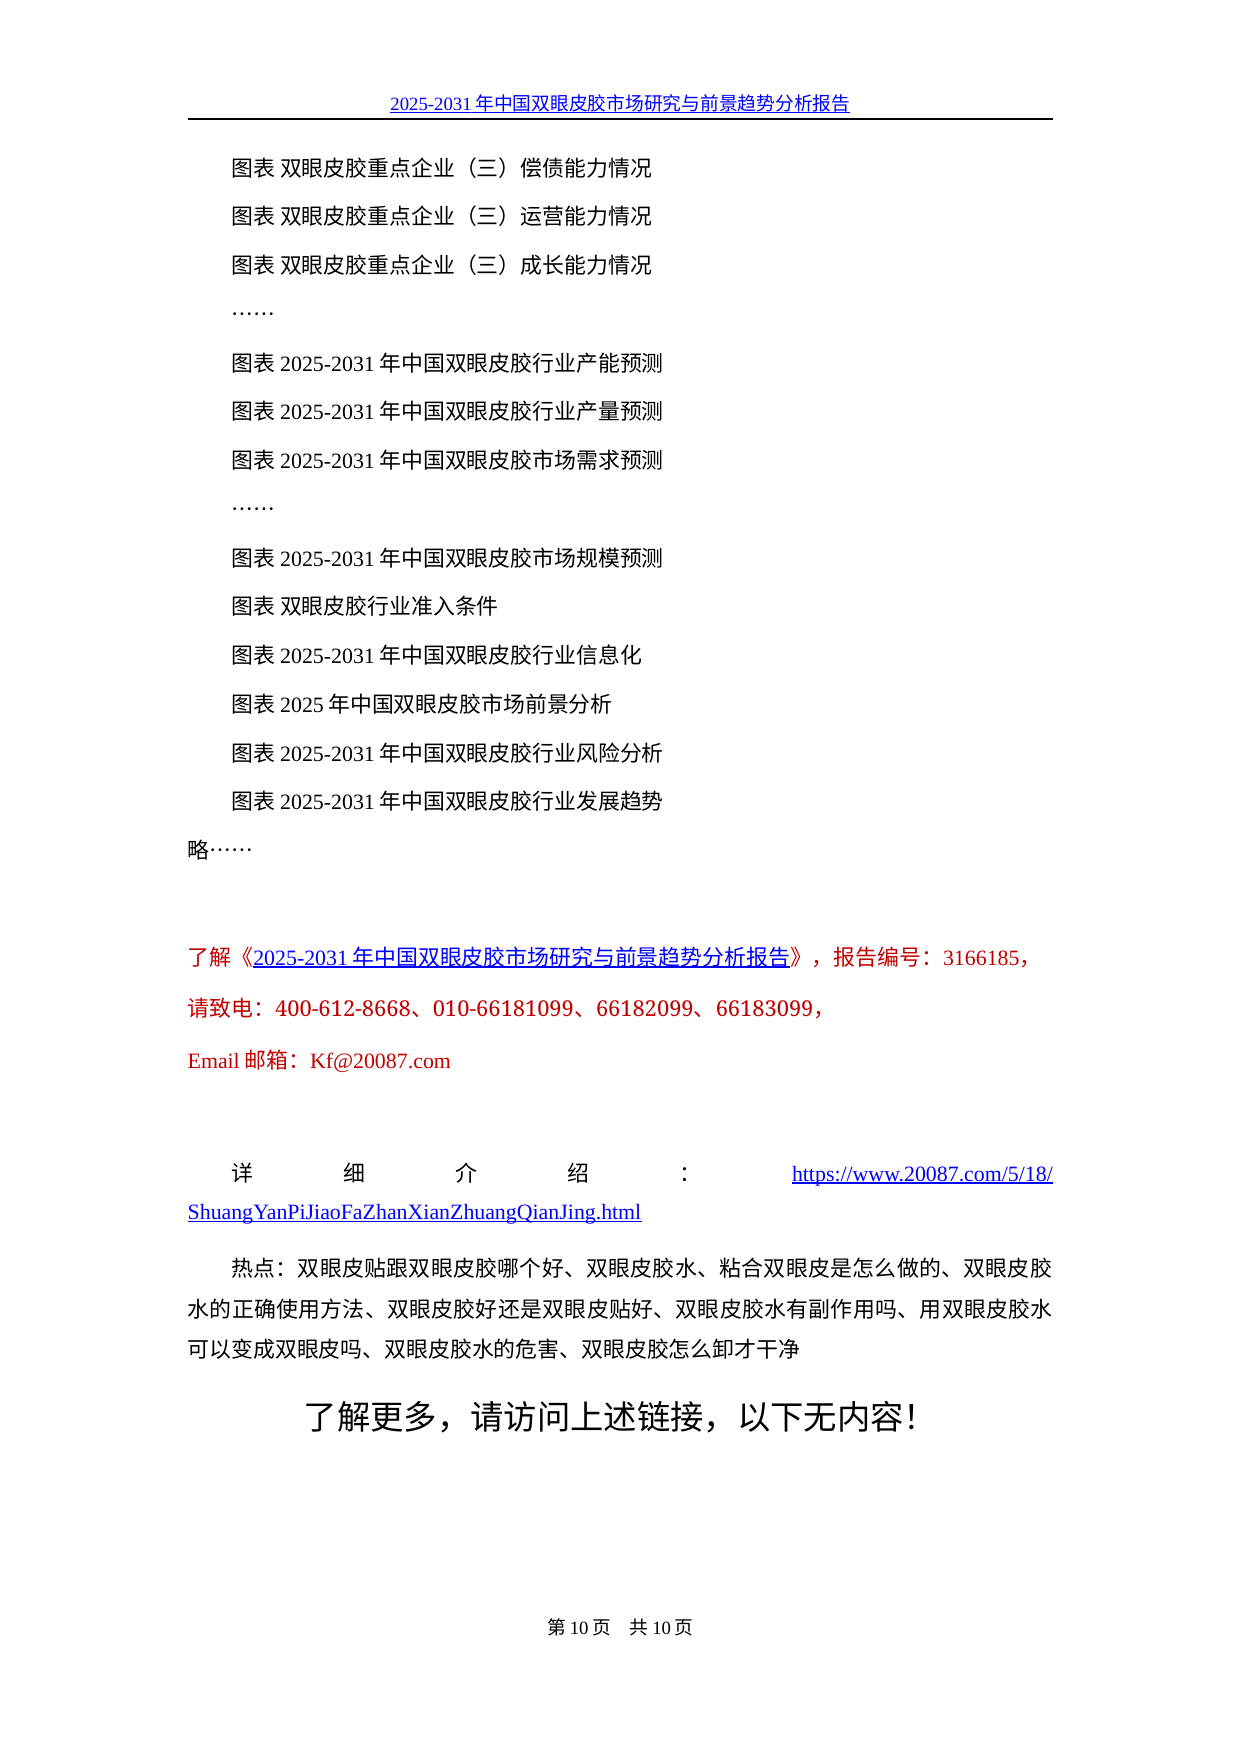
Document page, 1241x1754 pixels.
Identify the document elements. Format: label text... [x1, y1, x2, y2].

text 热点：双眼皮贴跟双眼皮胶哪个好、双眼皮胶水、粘合双眼皮是怎么做的、双眼皮胶水的正确使用方法、双眼皮胶好还是双眼皮贴好、双眼皮胶水有副作用吗、用双眼皮胶水可以变成双眼皮吗、双眼皮胶水的危害、双眼皮胶怎么卸才干净 [187, 1251, 1053, 1364]
title 了解更多，请访问上述链接，以下无内容！ [187, 1382, 1053, 1447]
text 了解《2025-2031年中国双眼皮胶市场研究与前景趋势分析报告》，报告编号：3166185， [187, 939, 1053, 972]
text Email邮箱：Kf@20087.com [187, 1042, 1053, 1075]
text 详细介绍：https://www.20087.com/5/18/ShuangYanPiJiaoFaZhanXianZhuangQianJing.html [187, 1155, 1053, 1228]
text 请致电：400-612-8668、010-66181099、66182099、66183099， [187, 991, 1053, 1023]
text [187, 150, 1053, 865]
